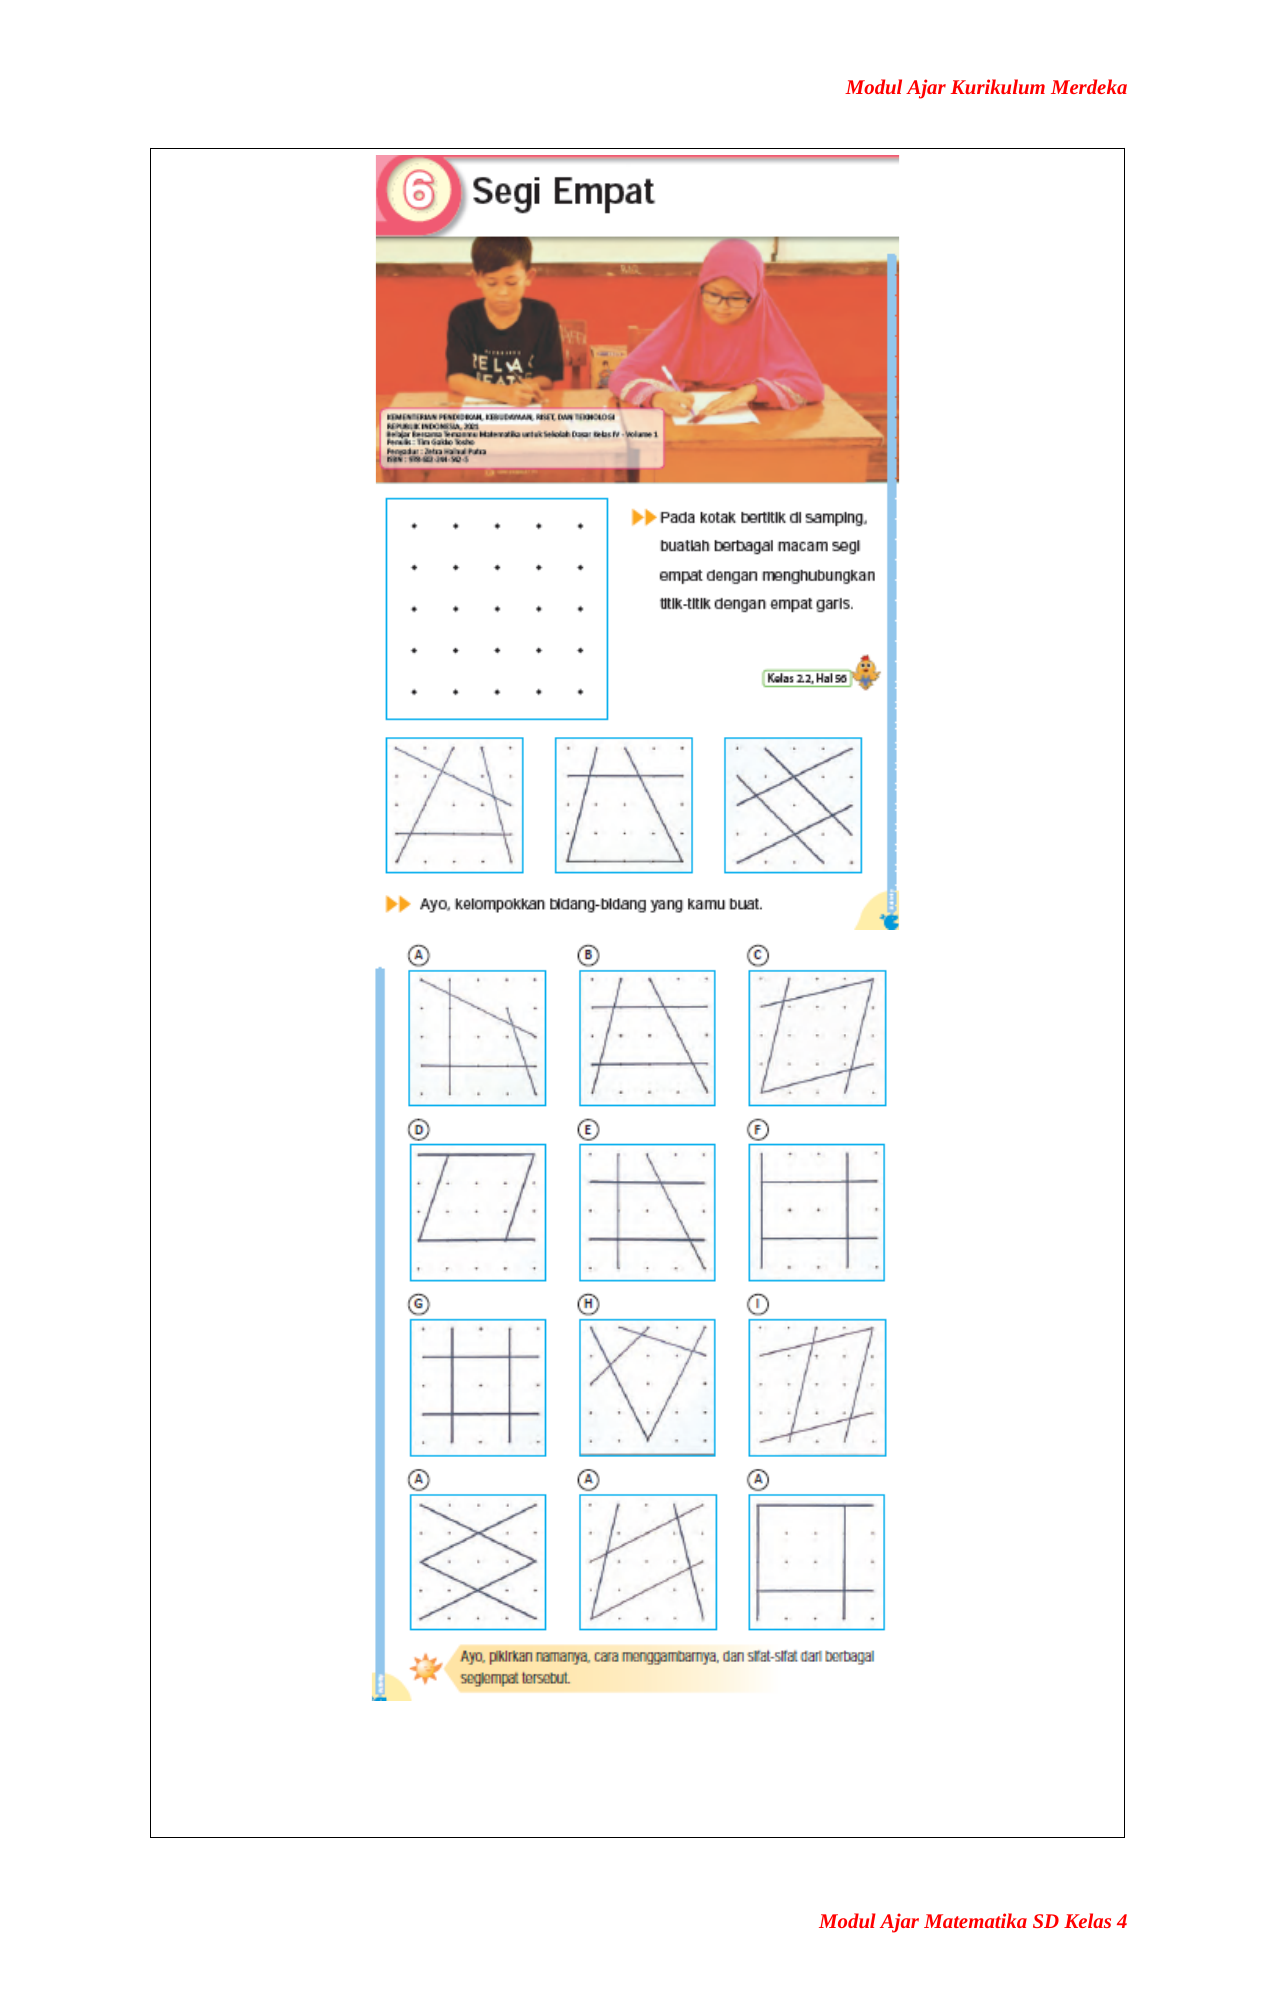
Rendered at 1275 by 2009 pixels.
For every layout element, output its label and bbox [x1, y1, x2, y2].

picture [375, 155, 900, 930]
picture [371, 936, 904, 1701]
table_cell [151, 149, 1124, 1837]
